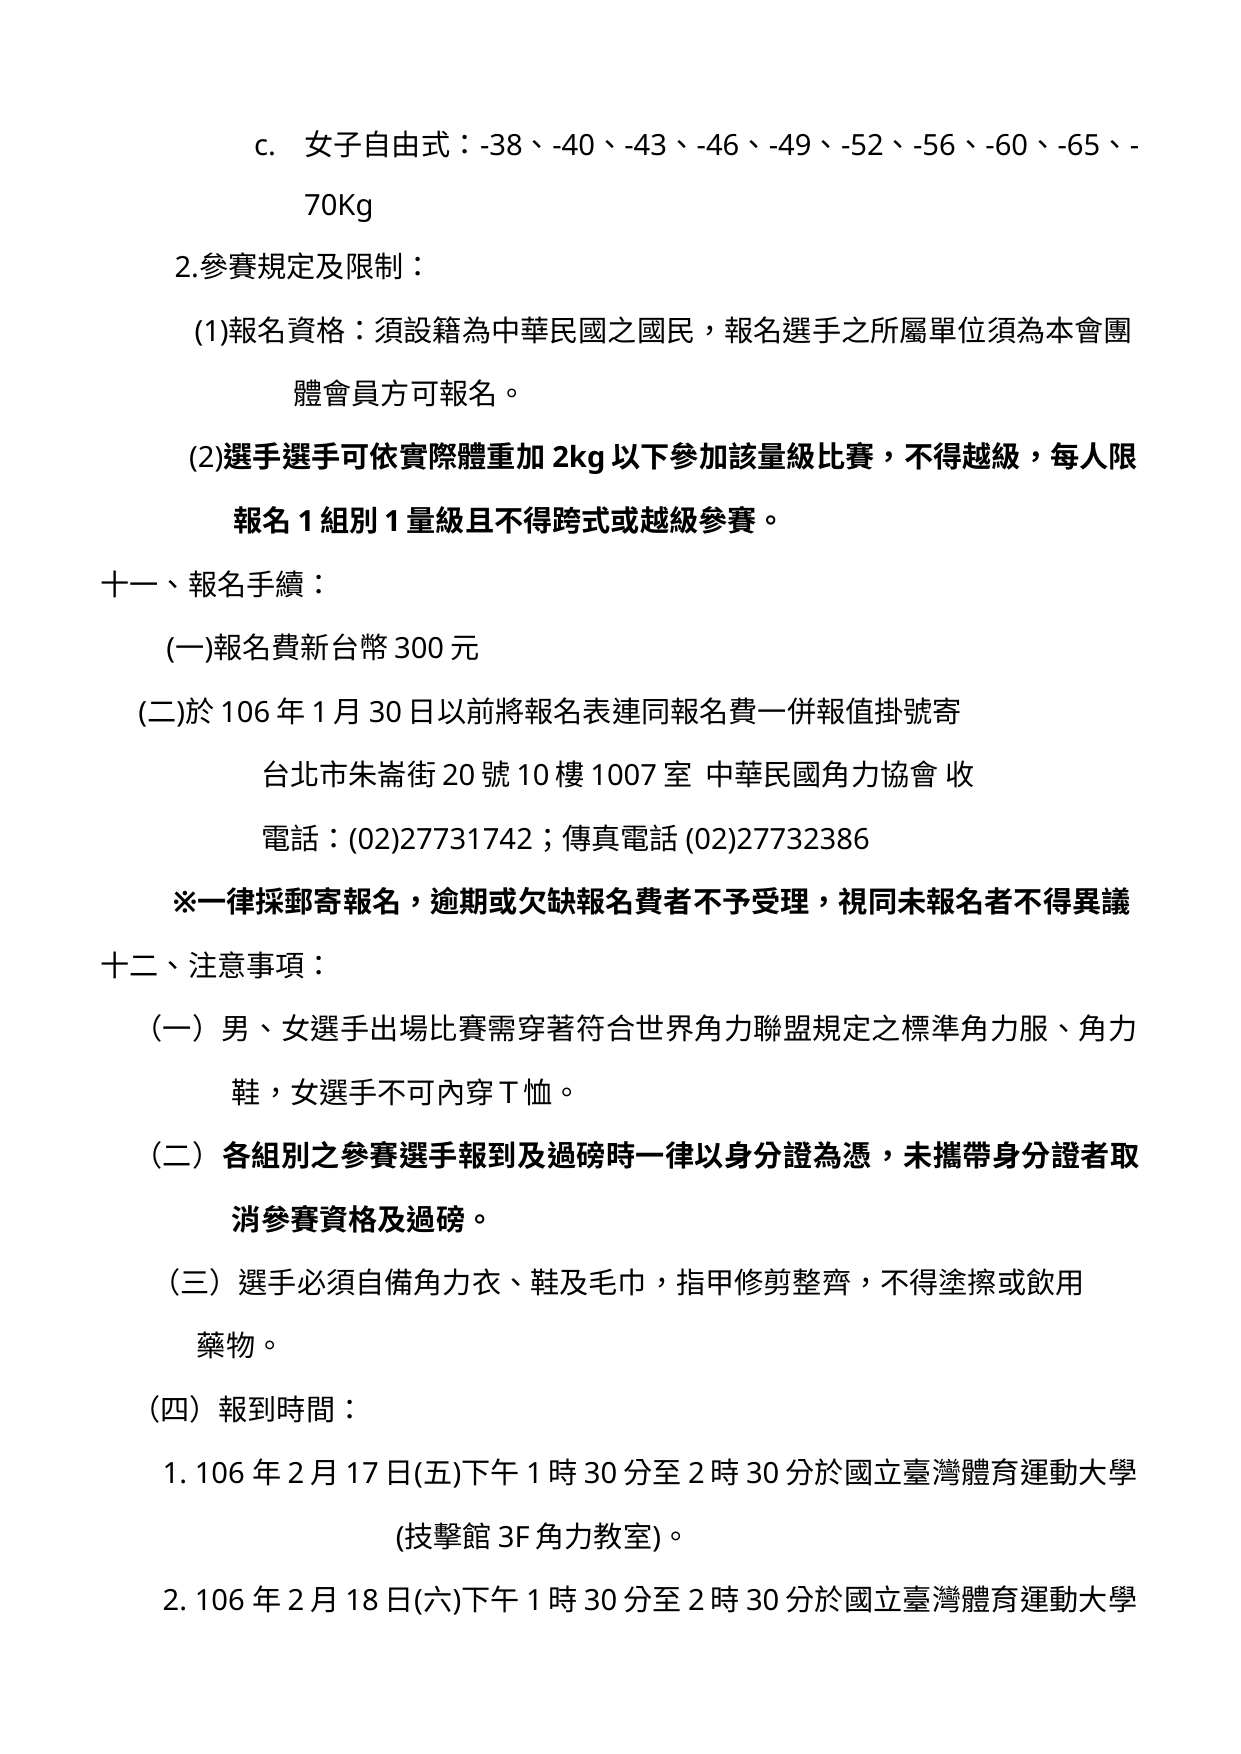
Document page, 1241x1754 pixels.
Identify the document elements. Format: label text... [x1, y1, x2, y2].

text (二)於106年1月30日以前將報名表連同報名費一併報值掛號寄 [100, 688, 1140, 731]
text 十二、注意事項： [100, 942, 1140, 984]
text 十一、報名手續： [100, 561, 1140, 603]
text （四）報到時間： [100, 1386, 1140, 1429]
text ※一律採郵寄報名，逾期或欠缺報名費者不予受理，視同未報名者不得異議 [172, 879, 1140, 921]
text (2)選手選手可依實際體重加以下參加該量級比賽，不得越級，每人限報名1組別1量級且不得跨式或越級參賽。 [189, 434, 1140, 540]
text 藥物。 [143, 1323, 1140, 1365]
text (一)報名費新台幣300元 [100, 624, 1140, 667]
text 台北市朱崙街20號10樓1007室 中華民國角力協會 收 [261, 752, 1140, 794]
text 電話：(02)27731742；傳真電話 (02)27732386 [261, 815, 1140, 858]
text （一）男、女選手出場比賽需穿著符合世界角力聯盟規定之標準角力服、角力鞋，女選手不可內穿Ｔ恤。 [100, 1006, 1140, 1111]
text （二）各組別之參賽選手報到及過磅時一律以身分證為憑，未攜帶身分證者取消參賽資格及過磅。 [100, 1133, 1140, 1238]
text 1. 106年2月17日(五)下午1時30分至2時30分於國立臺灣體育運動大學(技擊館角力教室)。 [100, 1450, 1140, 1556]
text （三）選手必須自備角力衣、鞋及毛巾，指甲修剪整齊，不得塗擦或飲用 [143, 1259, 1140, 1302]
text 體會員方可報名。 [194, 371, 1140, 413]
text (1)報名資格：須設籍為中華民國之國民，報名選手之所屬單位須為本會團 [194, 307, 1140, 349]
list 女子自由式：-38、-40、-43、-46、-49、-52、-56、-60、-65、 [254, 122, 1140, 224]
text 2.參賽規定及限制： [174, 243, 1140, 286]
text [100, 1577, 1140, 1619]
